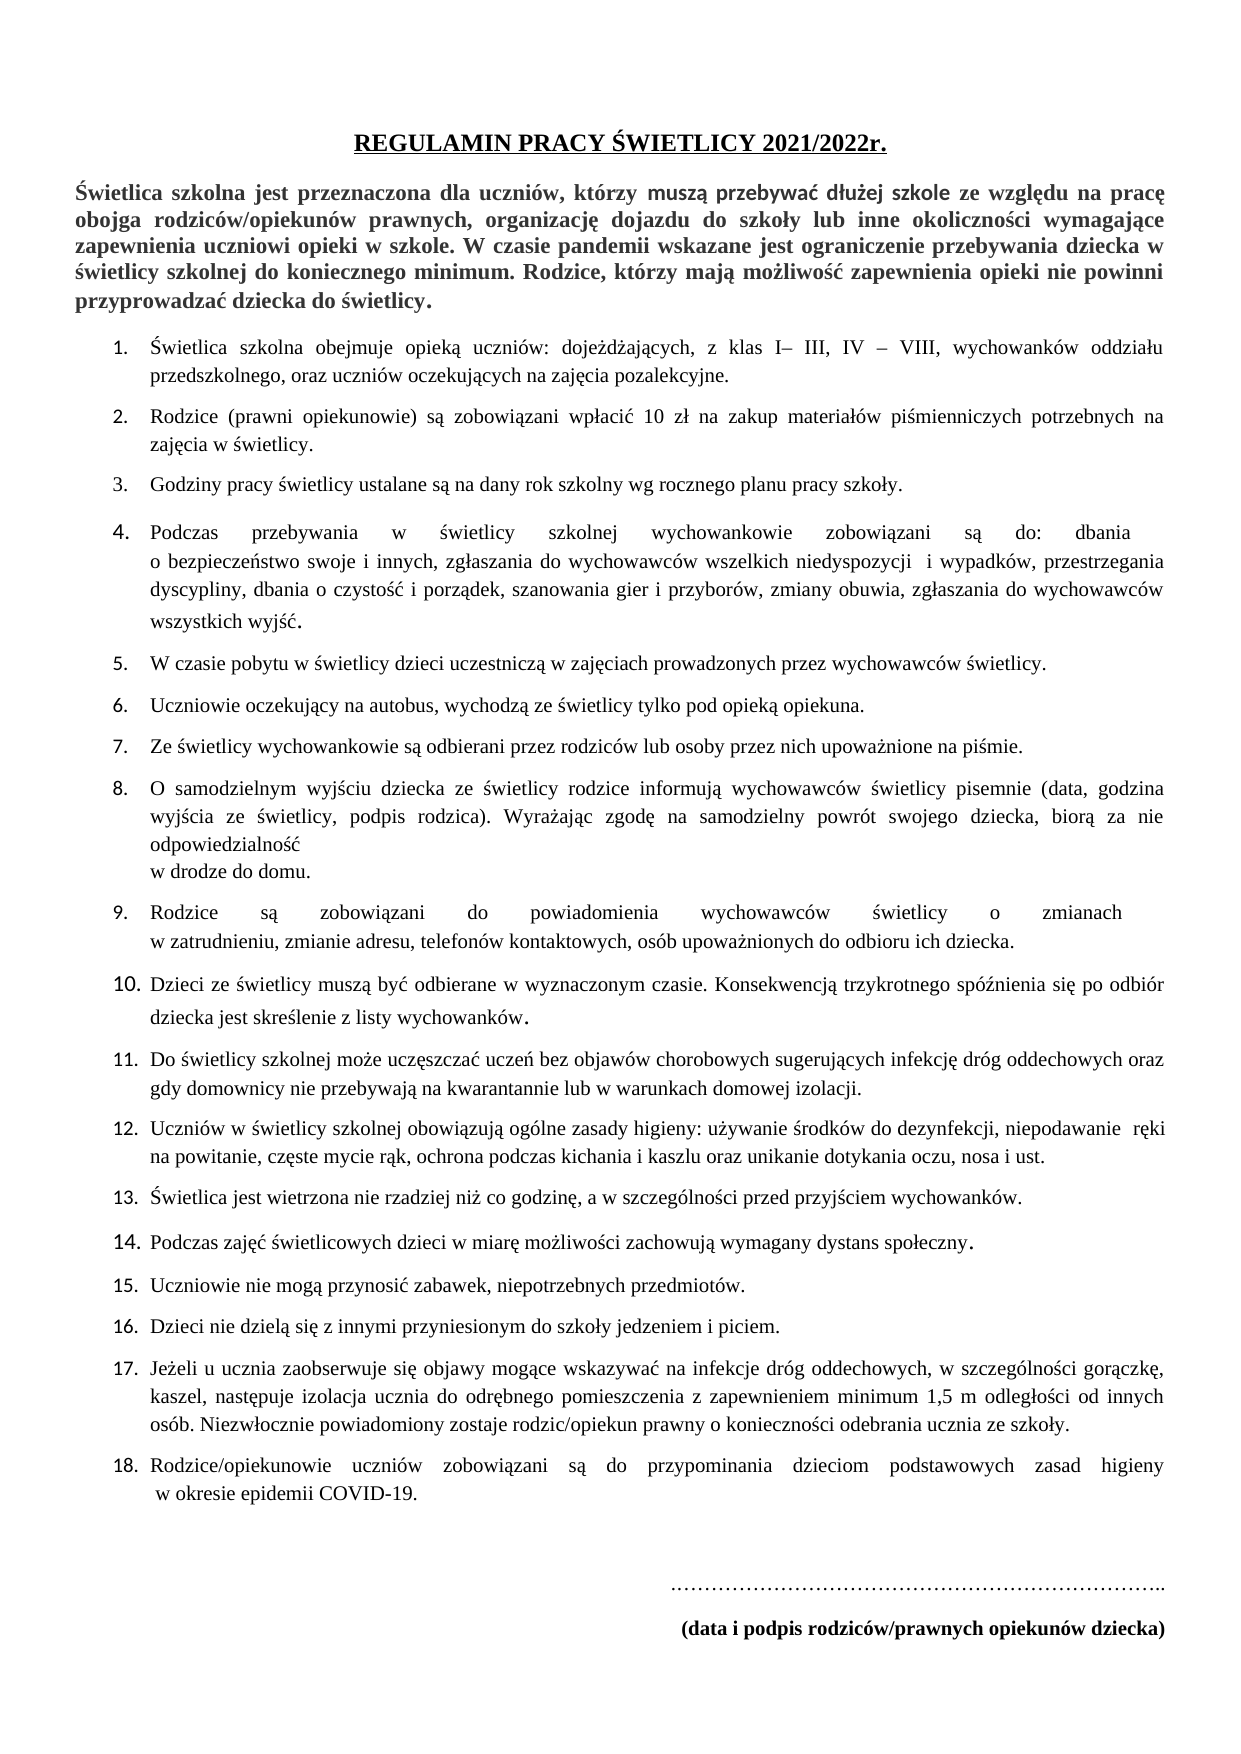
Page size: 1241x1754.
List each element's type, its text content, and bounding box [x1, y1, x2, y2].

text .…………………………………………………………….. [75, 1571, 1165, 1595]
list Uczniowie nie mogą przynosić zabawek, niepotrzebnych przedmiotów. [112, 1272, 1165, 1297]
list Uczniowie oczekujący na autobus, wychodzą ze świetlicy tylko pod opieką opiekuna. [112, 692, 1165, 717]
list Uczniów w świetlicy szkolnej obowiązują ogólne zasady higieny: używanie środków do dezynfekcji, niepodawanie ręki na powitanie, częste mycie rąk, ochrona podczas kichania i kaszlu oraz unikanie dotykania oczu, nosa i ust. [112, 1116, 1165, 1168]
list Świetlica szkolna obejmuje opieką uczniów: dojeżdżających, z klas I– III, IV – VIII, wychowanków oddziału przedszkolnego, oraz uczniów oczekujących na zajęcia pozalekcyjne. [112, 334, 1165, 387]
list Rodzice są zobowiązani do powiadomienia wychowawców świetlicy o zmianach w zatrudnieniu, zmianie adresu, telefonów kontaktowych, osób upoważnionych do odbioru ich dziecka. [112, 899, 1165, 953]
list Do świetlicy szkolnej może uczęszczać uczeń bez objawów chorobowych sugerujących infekcję dróg oddechowych oraz gdy domownicy nie przebywają na kwarantannie lub w warunkach domowej izolacji. [112, 1046, 1165, 1099]
list Godziny pracy świetlicy ustalane są na dany rok szkolny wg rocznego planu pracy szkoły. [112, 472, 1165, 496]
text Świetlica szkolna jest przeznaczona dla uczniów, którzy muszą przebywać dłużej szkole ze względu na pracę obojga rodziców/opiekunów prawnych, organizację dojazdu do szkoły lub inne okoliczności wymagające zapewnienia uczniowi opieki w szkole. W czasie pandemii wskazane jest ograniczenie przebywania dziecka w świetlicy szkolnej do koniecznego minimum. Rodzice, którzy mają możliwość zapewnienia opieki nie powinni przyprowadzać dziecka do świetlicy. [75, 178, 1165, 313]
list Rodzice (prawni opiekunowie) są zobowiązani wpłacić 10 zł na zakup materiałów piśmienniczych potrzebnych na zajęcia w świetlicy. [112, 403, 1165, 456]
list Dzieci nie dzielą się z innymi przyniesionym do szkoły jedzeniem i piciem. [112, 1314, 1165, 1339]
list Podczas zajęć świetlicowych dzieci w miarę możliwości zachowują wymagany dystans społeczny. [112, 1226, 1165, 1255]
list Jeżeli u ucznia zaobserwuje się objawy mogące wskazywać na infekcje dróg oddechowych, w szczególności gorączkę, kaszel, następuje izolacja ucznia do odrębnego pomieszczenia z zapewnieniem minimum 1,5 m odległości od innych osób. Niezwłocznie powiadomiony zostaje rodzic/opiekun prawny o konieczności odebrania ucznia ze szkoły. [112, 1355, 1165, 1436]
list Świetlica jest wietrzona nie rzadziej niż co godzinę, a w szczególności przed przyjściem wychowanków. [112, 1184, 1165, 1210]
list Ze świetlicy wychowankowie są odbierani przez rodziców lub osoby przez nich upoważnione na piśmie. [112, 734, 1165, 759]
text REGULAMIN PRACY ŚWIETLICY 2021/2022r. [75, 128, 1165, 157]
list W czasie pobytu w świetlicy dzieci uczestniczą w zajęciach prowadzonych przez wychowawców świetlicy. [112, 650, 1165, 676]
list Dzieci ze świetlicy muszą być odbierane w wyznaczonym czasie. Konsekwencją trzykrotnego spóźnienia się po odbiór dziecka jest skreślenie z listy wychowanków. [112, 969, 1165, 1030]
list Podczas przebywania w świetlicy szkolnej wychowankowie zobowiązani są do: dbania o bezpieczeństwo swoje i innych, zgłaszania do wychowawców wszelkich niedyspozycji i wypadków, przestrzegania dyscypliny, dbania o czystość i porządek, szanowania gier i przyborów, zmiany obuwia, zgłaszania do wychowawców wszystkich wyjść. [112, 517, 1165, 633]
list O samodzielnym wyjściu dziecka ze świetlicy rodzice informują wychowawców świetlicy pisemnie (data, godzina wyjścia ze świetlicy, podpis rodzica). Wyrażając zgodę na samodzielny powrót swojego dziecka, biorą za nie odpowiedzialność w drodze do domu. [112, 775, 1165, 883]
text (data i podpis rodziców/prawnych opiekunów dziecka) [75, 1616, 1165, 1640]
list Rodzice/opiekunowie uczniów zobowiązani są do przypominania dzieciom podstawowych zasad higieny w okresie epidemii COVID-19. [112, 1452, 1165, 1505]
